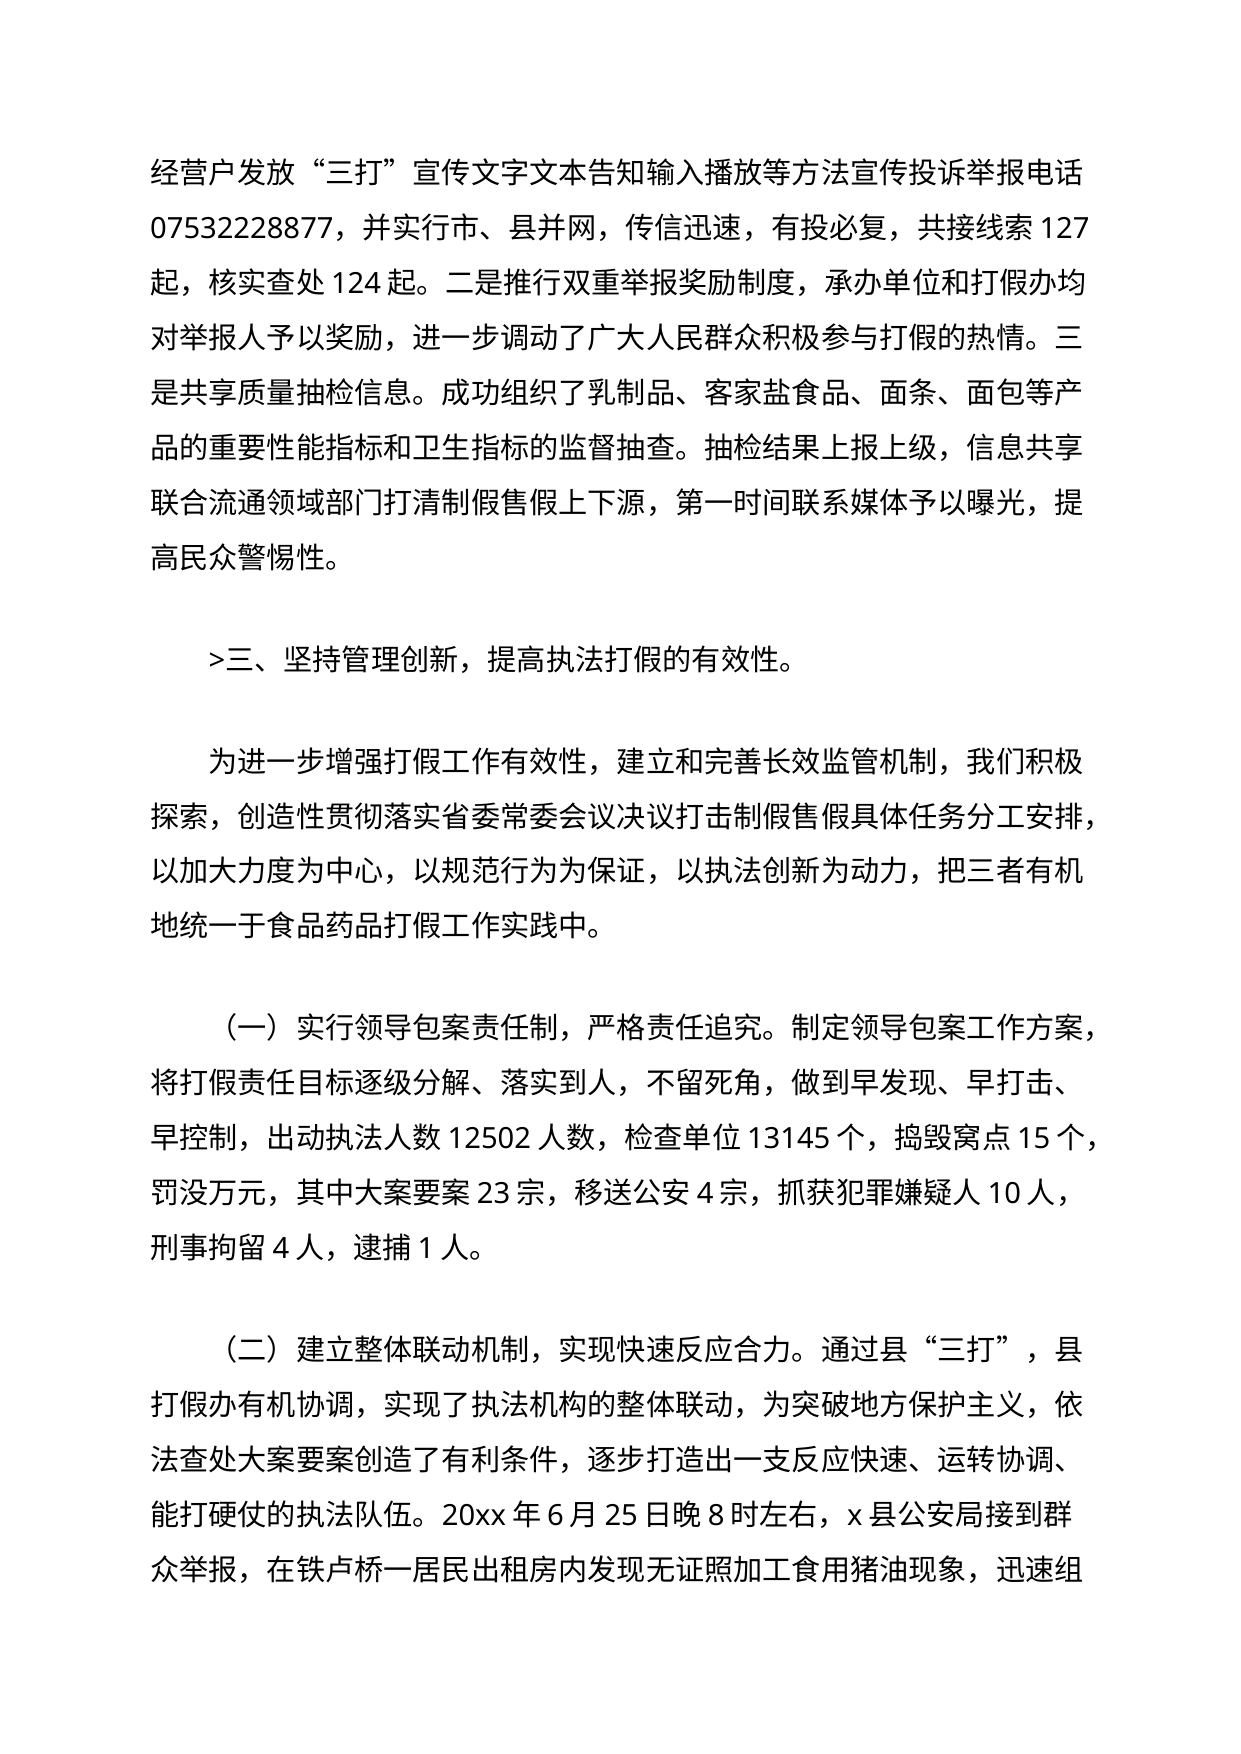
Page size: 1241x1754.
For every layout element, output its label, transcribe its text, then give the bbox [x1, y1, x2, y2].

text >三、坚持管理创新，提高执法打假的有效性。 [150, 636, 1090, 679]
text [150, 150, 1090, 577]
text 为进一步增强打假工作有效性，建立和完善长效监管机制，我们积极探索，创造性贯彻落实省委常委会议决议打击制假售假具体任务分工安排，以加大力度为中心，以规范行为为保证，以执法创新为动力，把三者有机地统一于食品药品打假工作实践中。 [150, 738, 1090, 945]
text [150, 1326, 1090, 1588]
text （一）实行领导包案责任制，严格责任追究。制定领导包案工作方案，将打假责任目标逐级分解、落实到人，不留死角，做到早发现、早打击、早控制，出动执法人数12502人数，检查单位13145个，捣毁窝点15个，罚没万元，其中大案要案23宗，移送公安4宗，抓获犯罪嫌疑人10人，刑事拘留4人，逮捕1人。 [150, 1005, 1090, 1267]
